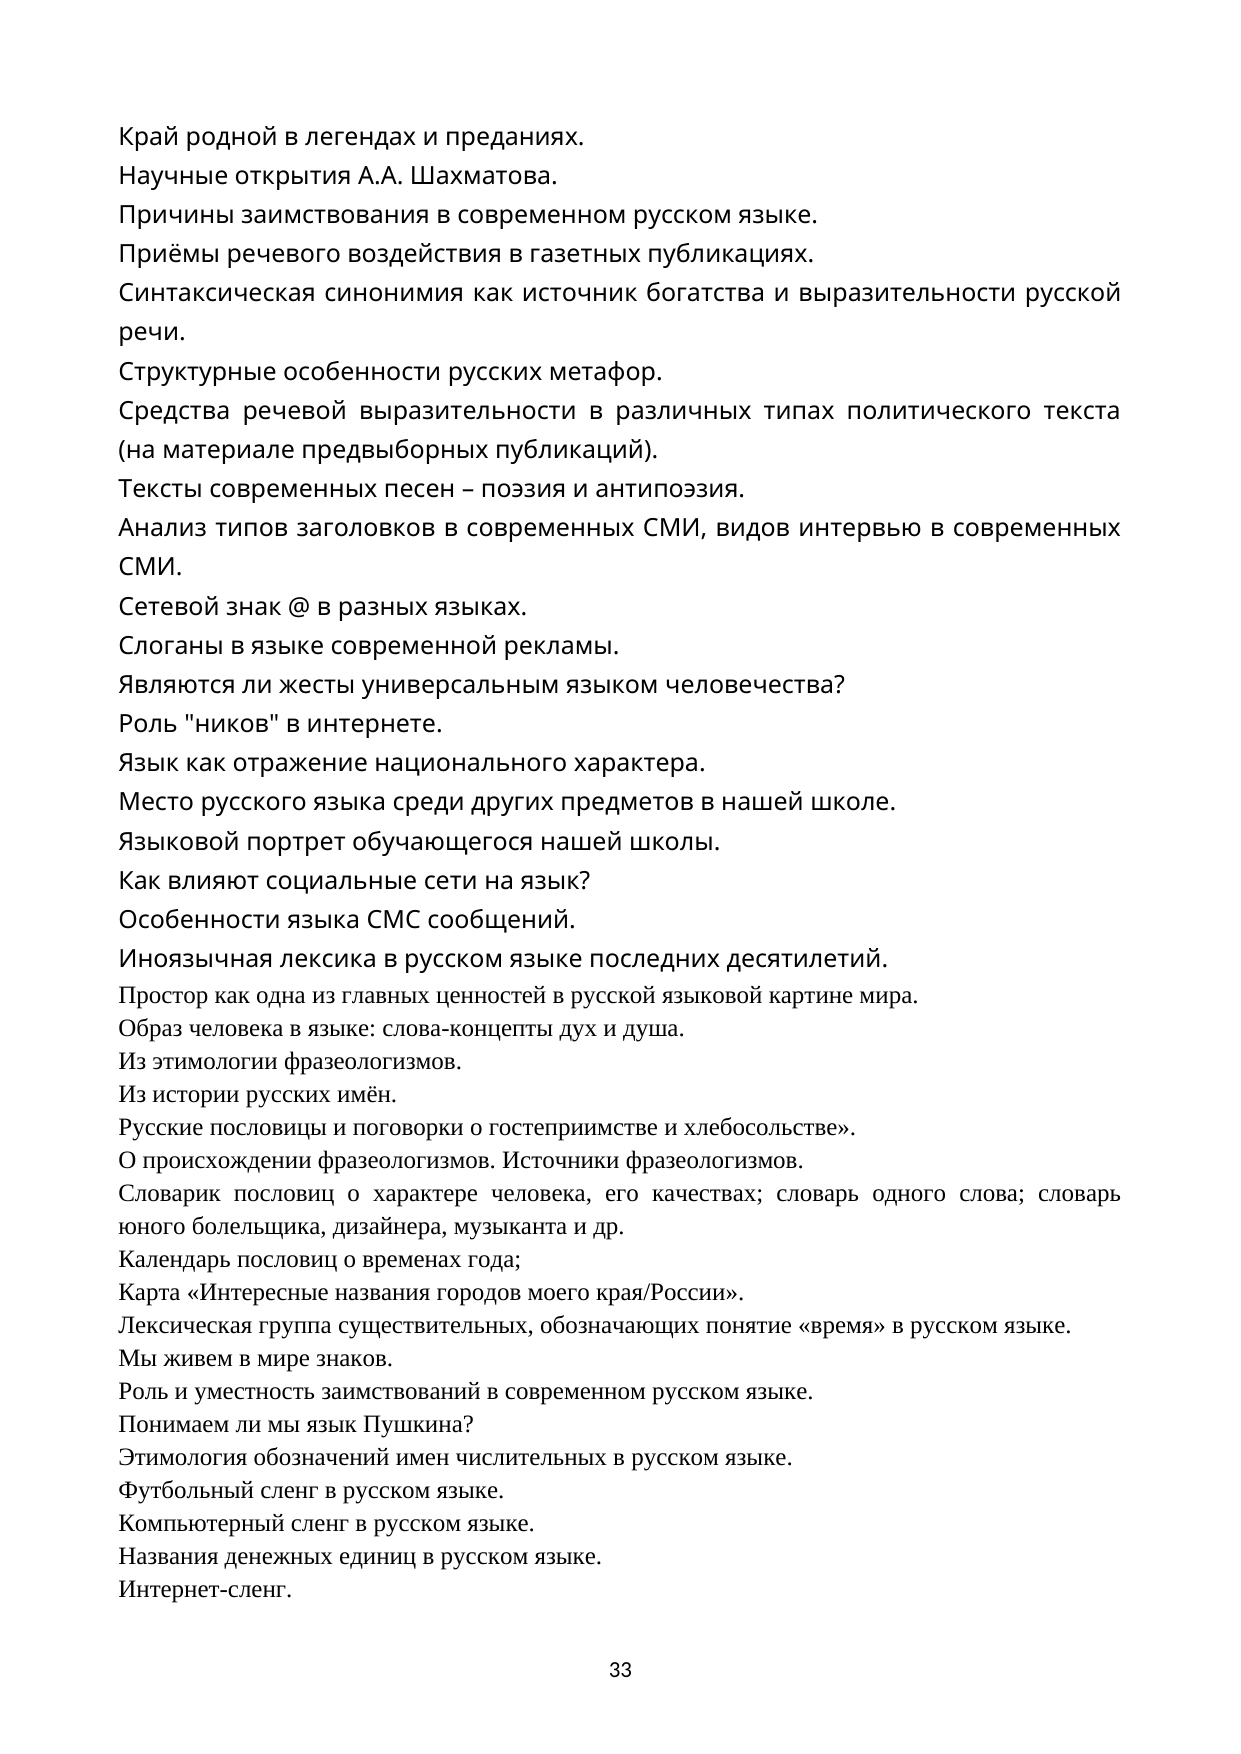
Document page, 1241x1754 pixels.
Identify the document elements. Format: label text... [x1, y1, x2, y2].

text Компьютерный сленг в русском языке. [118, 1508, 1122, 1537]
text Лексическая группа существительных, обозначающих понятие «время» в русском языке. [118, 1310, 1122, 1339]
text Футбольный сленг в русском языке. [118, 1475, 1122, 1504]
text Особенности языка СМС сообщений. [118, 901, 1122, 936]
text Анализ типов заголовков в современных СМИ, видов интервью в современных СМИ. [118, 510, 1122, 583]
text Интернет-сленг. [118, 1574, 1122, 1603]
text Карта «Интересные названия городов моего края/России». [118, 1277, 1122, 1306]
text Образ человека в языке: слова-концепты дух и душа. [118, 1013, 1122, 1042]
text Этимология обозначений имен числительных в русском языке. [118, 1442, 1122, 1471]
text Как влияют социальные сети на язык? [118, 862, 1122, 896]
text Являются ли жесты универсальным языком человечества? [118, 666, 1122, 701]
text Тексты современных песен – поэзия и антипоэзия. [118, 471, 1122, 505]
text Средства речевой выразительности в различных типах политического текста (на материале предвыборных публикаций). [118, 392, 1122, 466]
text Названия денежных единиц в русском языке. [118, 1541, 1122, 1570]
text Роль "ников" в интернете. [118, 706, 1122, 740]
text Место русского языка среди других предметов в нашей школе. [118, 784, 1122, 818]
text Приёмы речевого воздействия в газетных публикациях. [118, 236, 1122, 270]
text Причины заимствования в современном русском языке. [118, 196, 1122, 231]
text Мы живем в мире знаков. [118, 1343, 1122, 1372]
text Иноязычная лексика в русском языке последних десятилетий. [118, 941, 1122, 975]
text Понимаем ли мы язык Пушкина? [118, 1409, 1122, 1438]
text Календарь пословиц о временах года; [118, 1244, 1122, 1273]
text Языковой портрет обучающегося нашей школы. [118, 823, 1122, 857]
text Роль и уместность заимствований в современном русском языке. [118, 1376, 1122, 1405]
text Синтаксическая синонимия как источник богатства и выразительности русской речи. [118, 275, 1122, 348]
text Слоганы в языке современной рекламы. [118, 627, 1122, 661]
text Научные открытия А.А. Шахматова. [118, 157, 1122, 191]
text Словарик пословиц о характере человека, его качествах; словарь одного слова; словарь юного болельщика, дизайнера, музыканта и др. [118, 1178, 1122, 1240]
text Русские пословицы и поговорки о гостеприимстве и хлебосольстве». [118, 1112, 1122, 1141]
text Сетевой знак @ в разных языках. [118, 588, 1122, 622]
text Язык как отражение национального характера. [118, 745, 1122, 779]
text Край родной в легендах и преданиях. [118, 118, 1122, 152]
text Структурные особенности русских метафор. [118, 353, 1122, 387]
text Из истории русских имён. [118, 1079, 1122, 1108]
text Простор как одна из главных ценностей в русской языковой картине мира. [118, 980, 1122, 1008]
text Из этимологии фразеологизмов. [118, 1046, 1122, 1074]
text О происхождении фразеологизмов. Источники фразеологизмов. [118, 1145, 1122, 1174]
